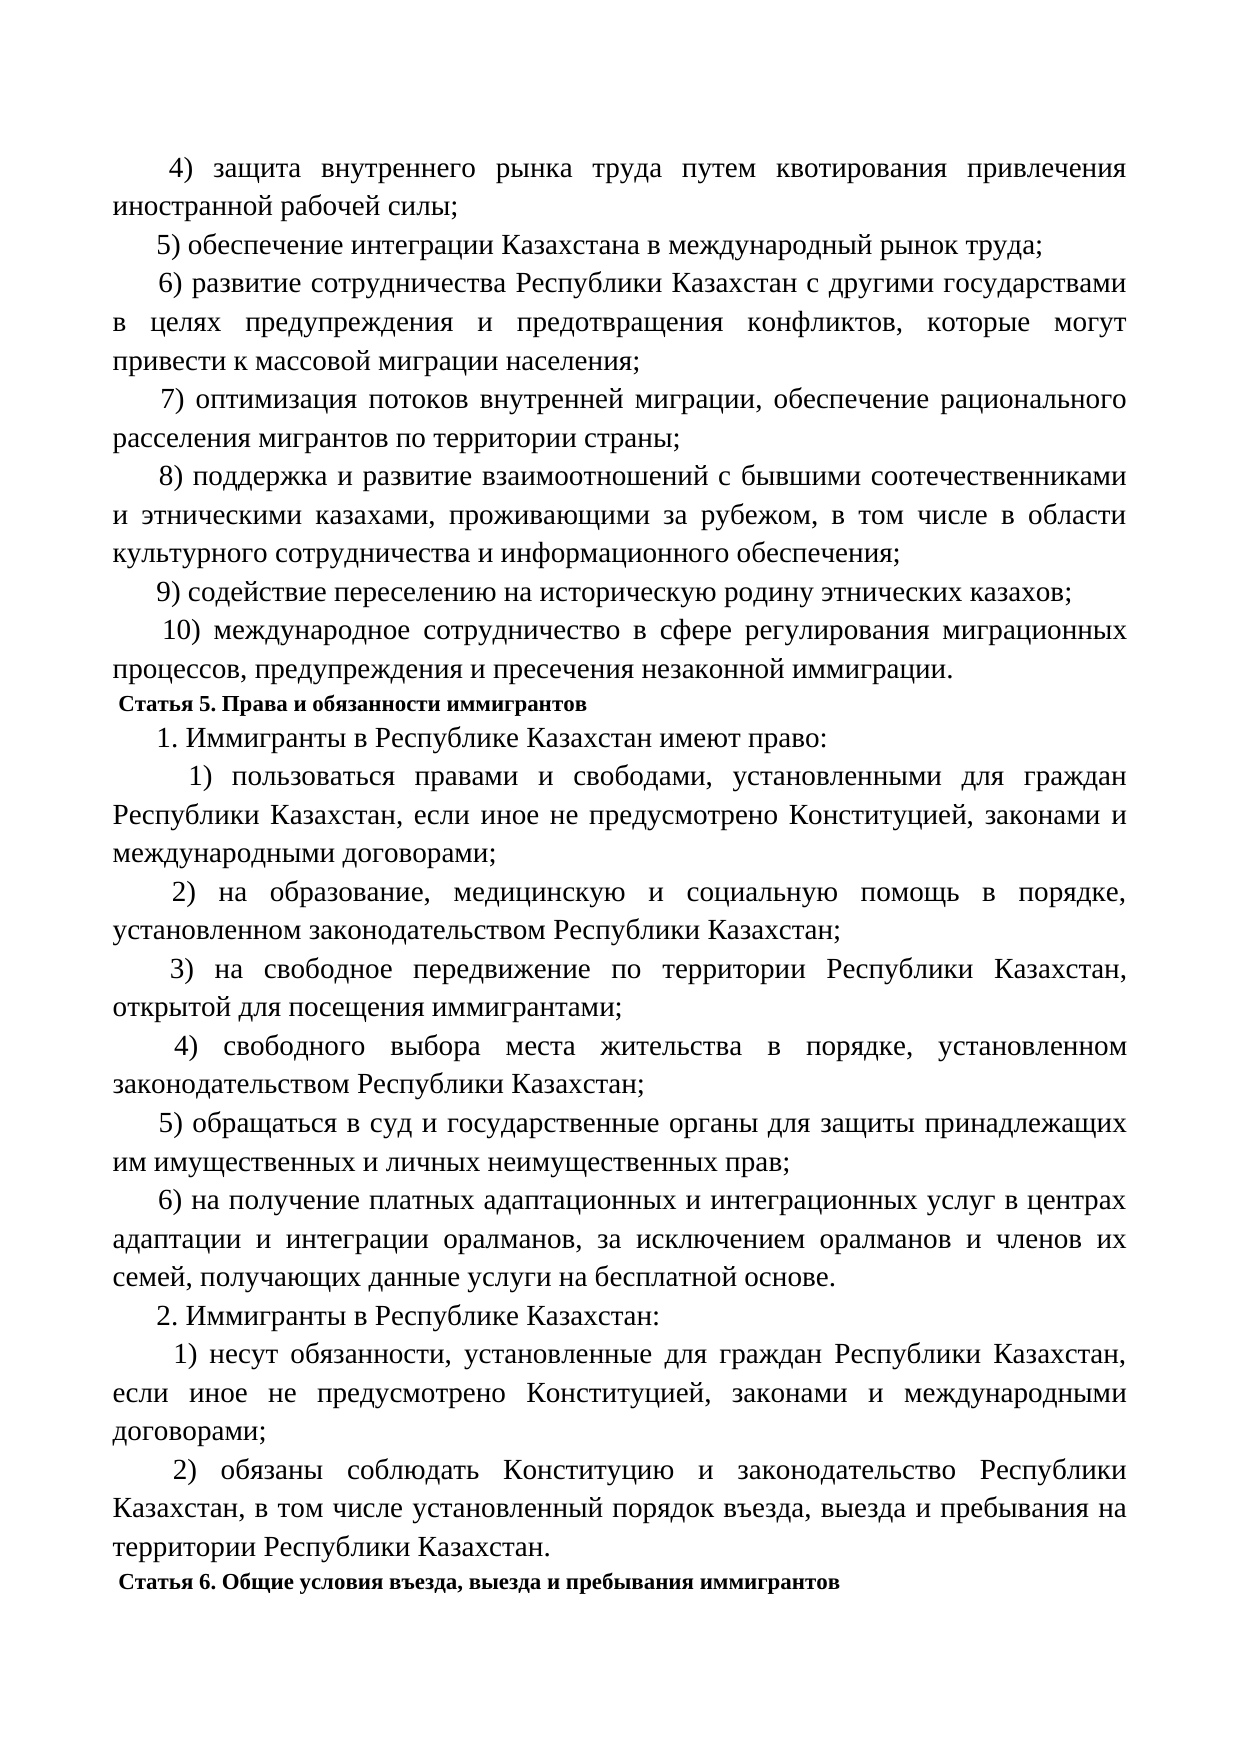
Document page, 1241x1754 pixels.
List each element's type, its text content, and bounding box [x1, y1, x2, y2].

text 2) на образование, медицинскую и социальную помощь в порядке, установленном законодательством Республики Казахстан; [112, 874, 1128, 946]
text 9) содействие переселению на историческую родину этнических казахов; [112, 574, 1128, 607]
text 5) обращаться в суд и государственные органы для защиты принадлежащих им имущественных и личных неимущественных прав; [112, 1105, 1128, 1177]
text 10) международное сотрудничество в сфере регулирования миграционных процессов, предупреждения и пресечения незаконной иммиграции. [112, 612, 1128, 684]
text 7) оптимизация потоков внутренней миграции, обеспечение рационального расселения мигрантов по территории страны; [112, 381, 1128, 453]
text Статья 6. Общие условия въезда, выезда и пребывания иммигрантов [112, 1568, 1128, 1594]
text 1) несут обязанности, установленные для граждан Республики Казахстан, если иное не предусмотрено Конституцией, законами и международными договорами; [112, 1336, 1128, 1447]
text 6) развитие сотрудничества Республики Казахстан с другими государствами в целях предупреждения и предотвращения конфликтов, которые могут привести к массовой миграции населения; [112, 266, 1128, 376]
text 5) обеспечение интеграции Казахстана в международный рынок труда; [112, 227, 1128, 261]
text 2) обязаны соблюдать Конституцию и законодательство Республики Казахстан, в том числе установленный порядок въезда, выезда и пребывания на территории Республики Казахстан. [112, 1452, 1128, 1563]
text 8) поддержка и развитие взаимоотношений с бывшими соотечественниками и этническими казахами, проживающими за рубежом, в том числе в области культурного сотрудничества и информационного обеспечения; [112, 458, 1128, 569]
text 1) пользоваться правами и свободами, установленными для граждан Республики Казахстан, если иное не предусмотрено Конституцией, законами и международными договорами; [112, 758, 1128, 869]
text 6) на получение платных адаптационных и интеграционных услуг в центрах адаптации и интеграции оралманов, за исключением оралманов и членов их семей, получающих данные услуги на бесплатной основе. [112, 1182, 1128, 1293]
text Статья 5. Права и обязанности иммигрантов [112, 689, 1128, 716]
text 1. Иммигранты в Республике Казахстан имеют право: [112, 720, 1128, 753]
text 4) свободного выбора места жительства в порядке, установленном законодательством Республики Казахстан; [112, 1028, 1128, 1100]
text 3) на свободное передвижение по территории Республики Казахстан, открытой для посещения иммигрантами; [112, 951, 1128, 1023]
text 2. Иммигранты в Республике Казахстан: [112, 1298, 1128, 1331]
text 4) защита внутреннего рынка труда путем квотирования привлечения иностранной рабочей силы; [112, 150, 1128, 222]
